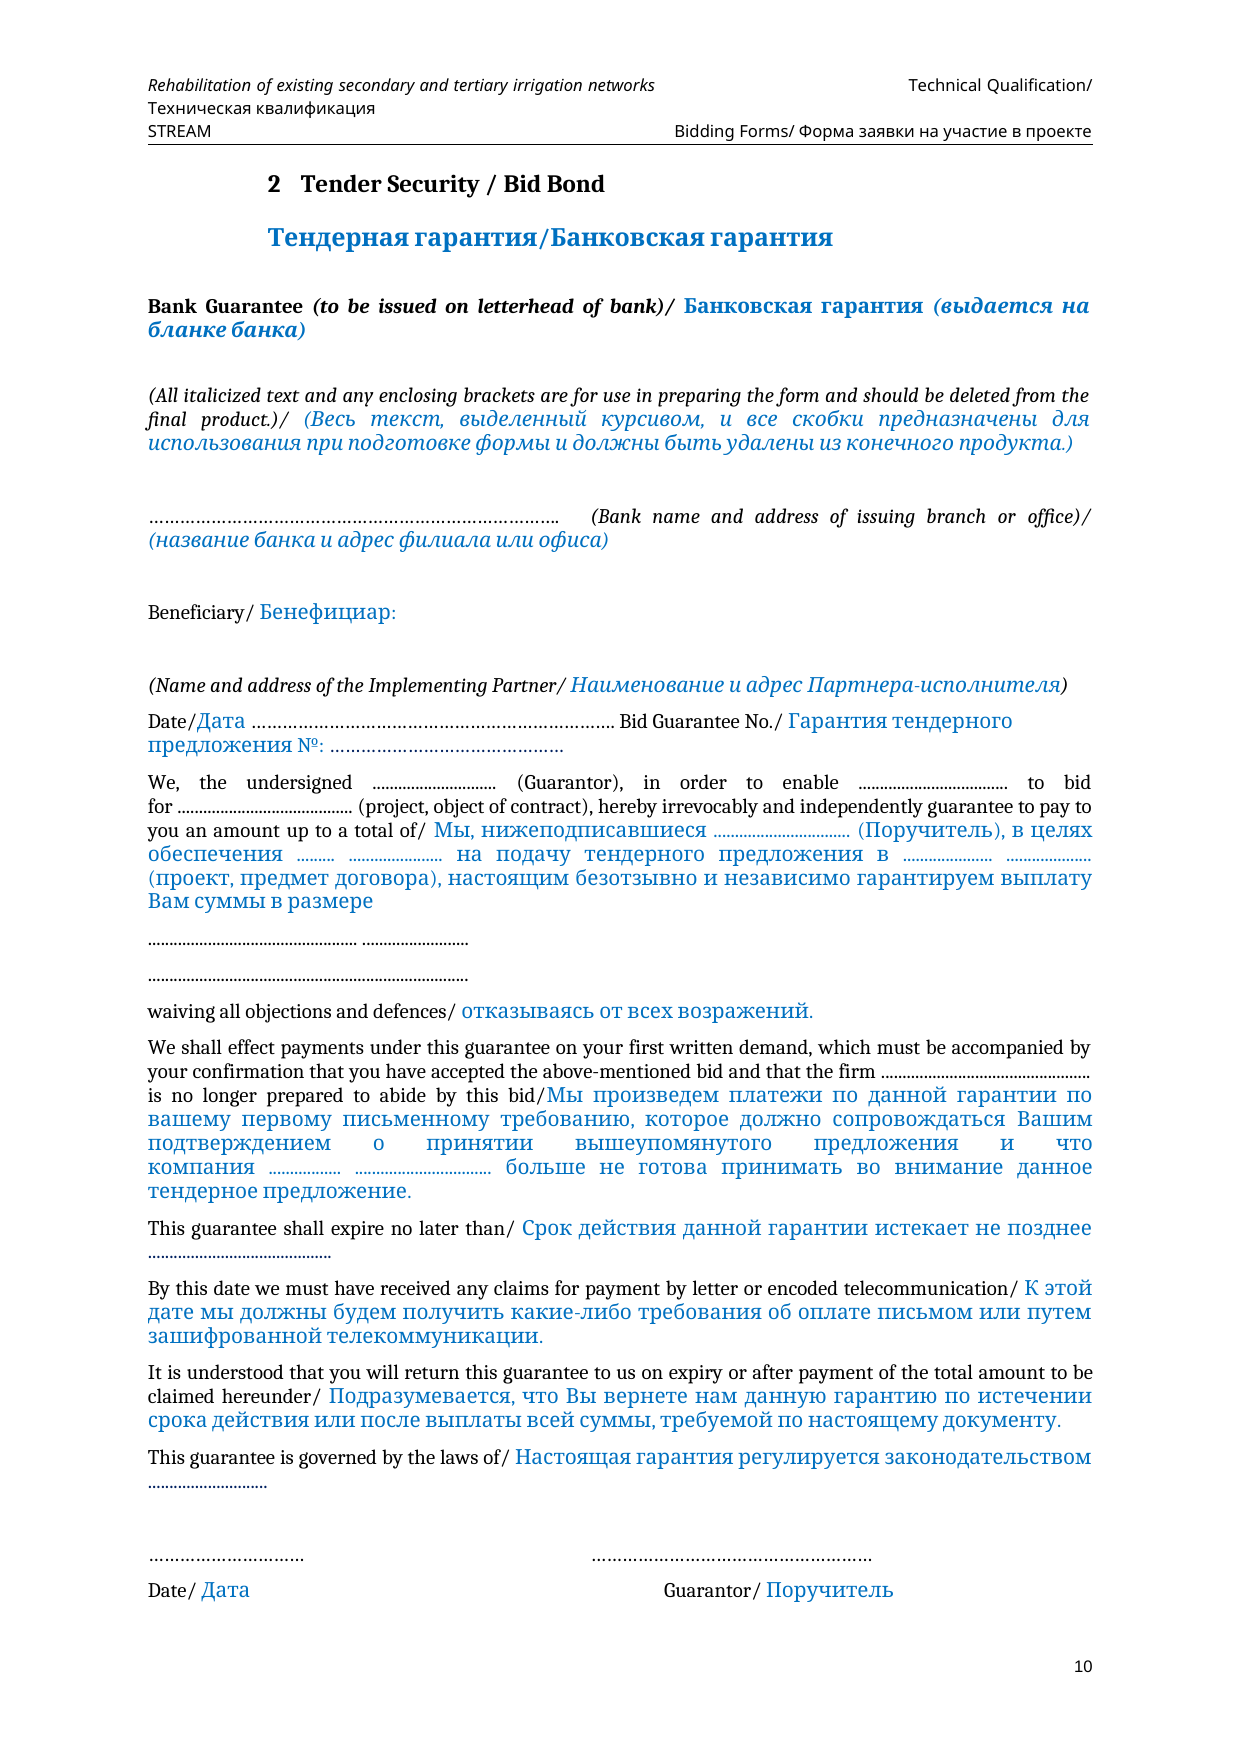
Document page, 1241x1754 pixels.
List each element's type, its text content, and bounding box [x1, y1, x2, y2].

text This guarantee is governed by the laws of/ Настоящая гарантия регулируется законодательством ............................ [148, 1445, 1093, 1493]
text It is understood that you will return this guarantee to us on expiry or after payment of the total amount to be claimed hereunder/ Подразумевается, что Вы вернете нам данную гарантию по истечении срока действия или после выплаты всей суммы, требуемой по настоящему документу. [148, 1361, 1093, 1433]
text ................................................. ......................... [148, 927, 1093, 951]
subtitle Тендерная гарантия/Банковская гарантия [268, 224, 1093, 252]
text ………………………… ……………………………………………… [148, 1542, 1093, 1566]
text Bank Guarantee (to be issued on letterhead of bank)/ Банковская гарантия (выдается на бланке банка) [148, 294, 1093, 342]
text We shall effect payments under this guarantee on your first written demand, which must be accompanied by your confirmation that you have accepted the above-mentioned bid and that the firm ................................................. is no longer prepared to abide by this bid/Мы произведем платежи по данной гарантии по вашему первому письменному требованию, которое должно сопровождаться Вашим подтверждением о принятии вышеупомянутого предложения и что компания ................. ................................ больше не готова принимать во внимание данное тендерное предложение. [148, 1036, 1093, 1204]
text Beneficiary/ Бенефициар: [148, 601, 1093, 624]
text waiving all objections and defences/ отказываясь от всех возражений. [148, 999, 1093, 1023]
text We, the undersigned ............................. (Guarantor), in order to enable ................................... to bid for ......................................... (project, object of contract), hereby irrevocably and independently guarantee to pay to you an amount up to a total of/ Мы, нижеподписавшиеся ................................ (Поручитель), в целях обеспечения ......... ...................... на подачу тендерного предложения в ..................... .................... (проект, предмет договора), настоящим безотзывно и независимо гарантируем выплату Вам суммы в размере [148, 770, 1093, 914]
text Date/Дата ……………………………………………………………. Bid Guarantee No./ Гарантия тендерного предложения №: ……………………………………… [148, 710, 1093, 758]
text This guarantee shall expire no later than/ Срок действия данной гарантии истекает не позднее ........................................... [148, 1216, 1093, 1264]
text By this date we must have received any claims for payment by letter or encoded telecommunication/ К этой дате мы должны будем получить какие-либо требования об оплате письмом или путем зашифрованной телекоммуникации. [148, 1277, 1093, 1348]
subtitle 2 Tender Security / Bid Bond [268, 170, 1093, 199]
text (All italicized text and any enclosing brackets are for use in preparing the form and should be deleted from the final product.)/ (Весь текст, выделенный курсивом, и все скобки предназначены для использования при подготовке формы и должны быть удалены из конечного продукта.) [148, 384, 1093, 456]
text Date/ Дата Guarantor/ Поручитель [148, 1579, 1093, 1603]
text ........................................................................... [148, 963, 1093, 987]
text ……………………………………………………………………. (Bank name and address of issuing branch or office)/ (название банка и адрес филиала или офиса) [148, 505, 1093, 553]
text (Name and address of the Implementing Partner/ Наименование и адрес Партнера-исполнителя) [148, 673, 1093, 697]
